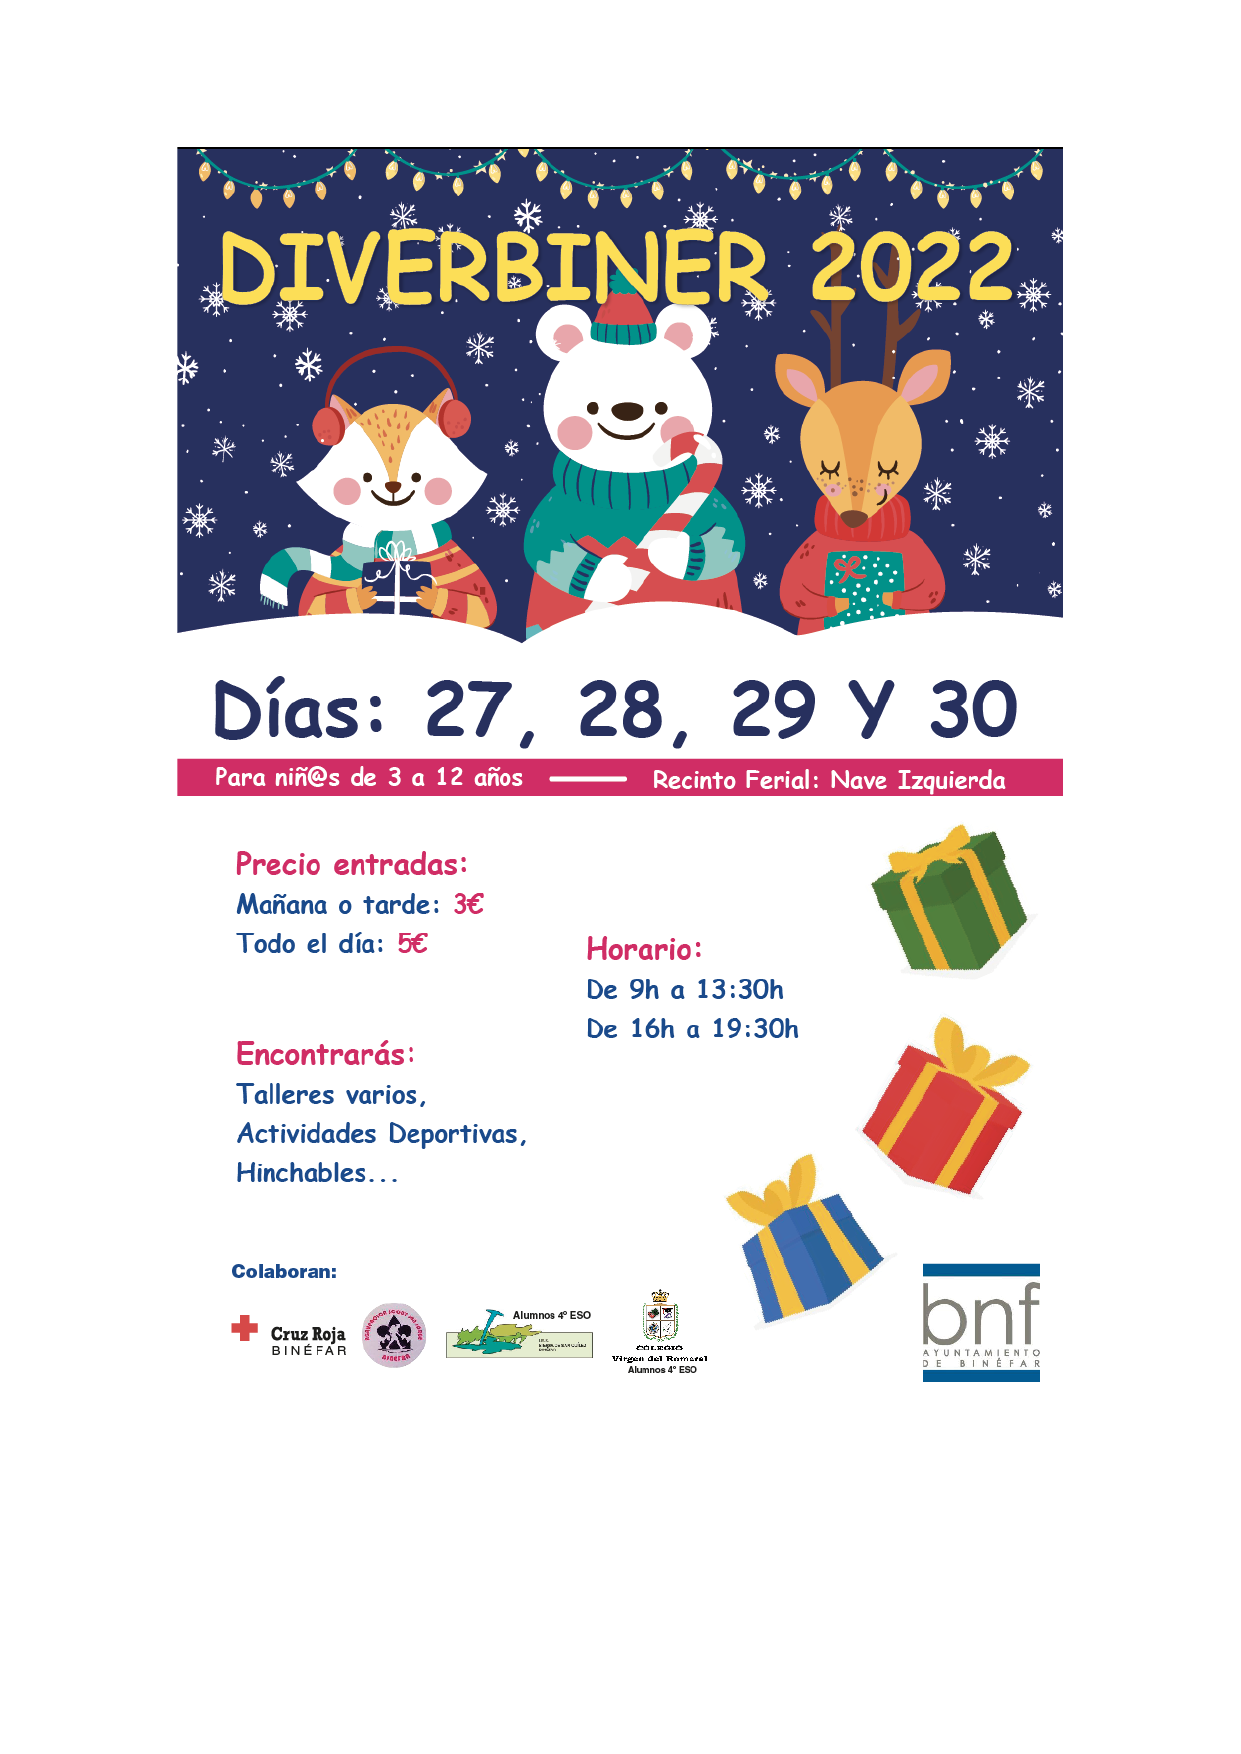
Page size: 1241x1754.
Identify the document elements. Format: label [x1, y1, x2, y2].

picture [177, 147, 1063, 1396]
